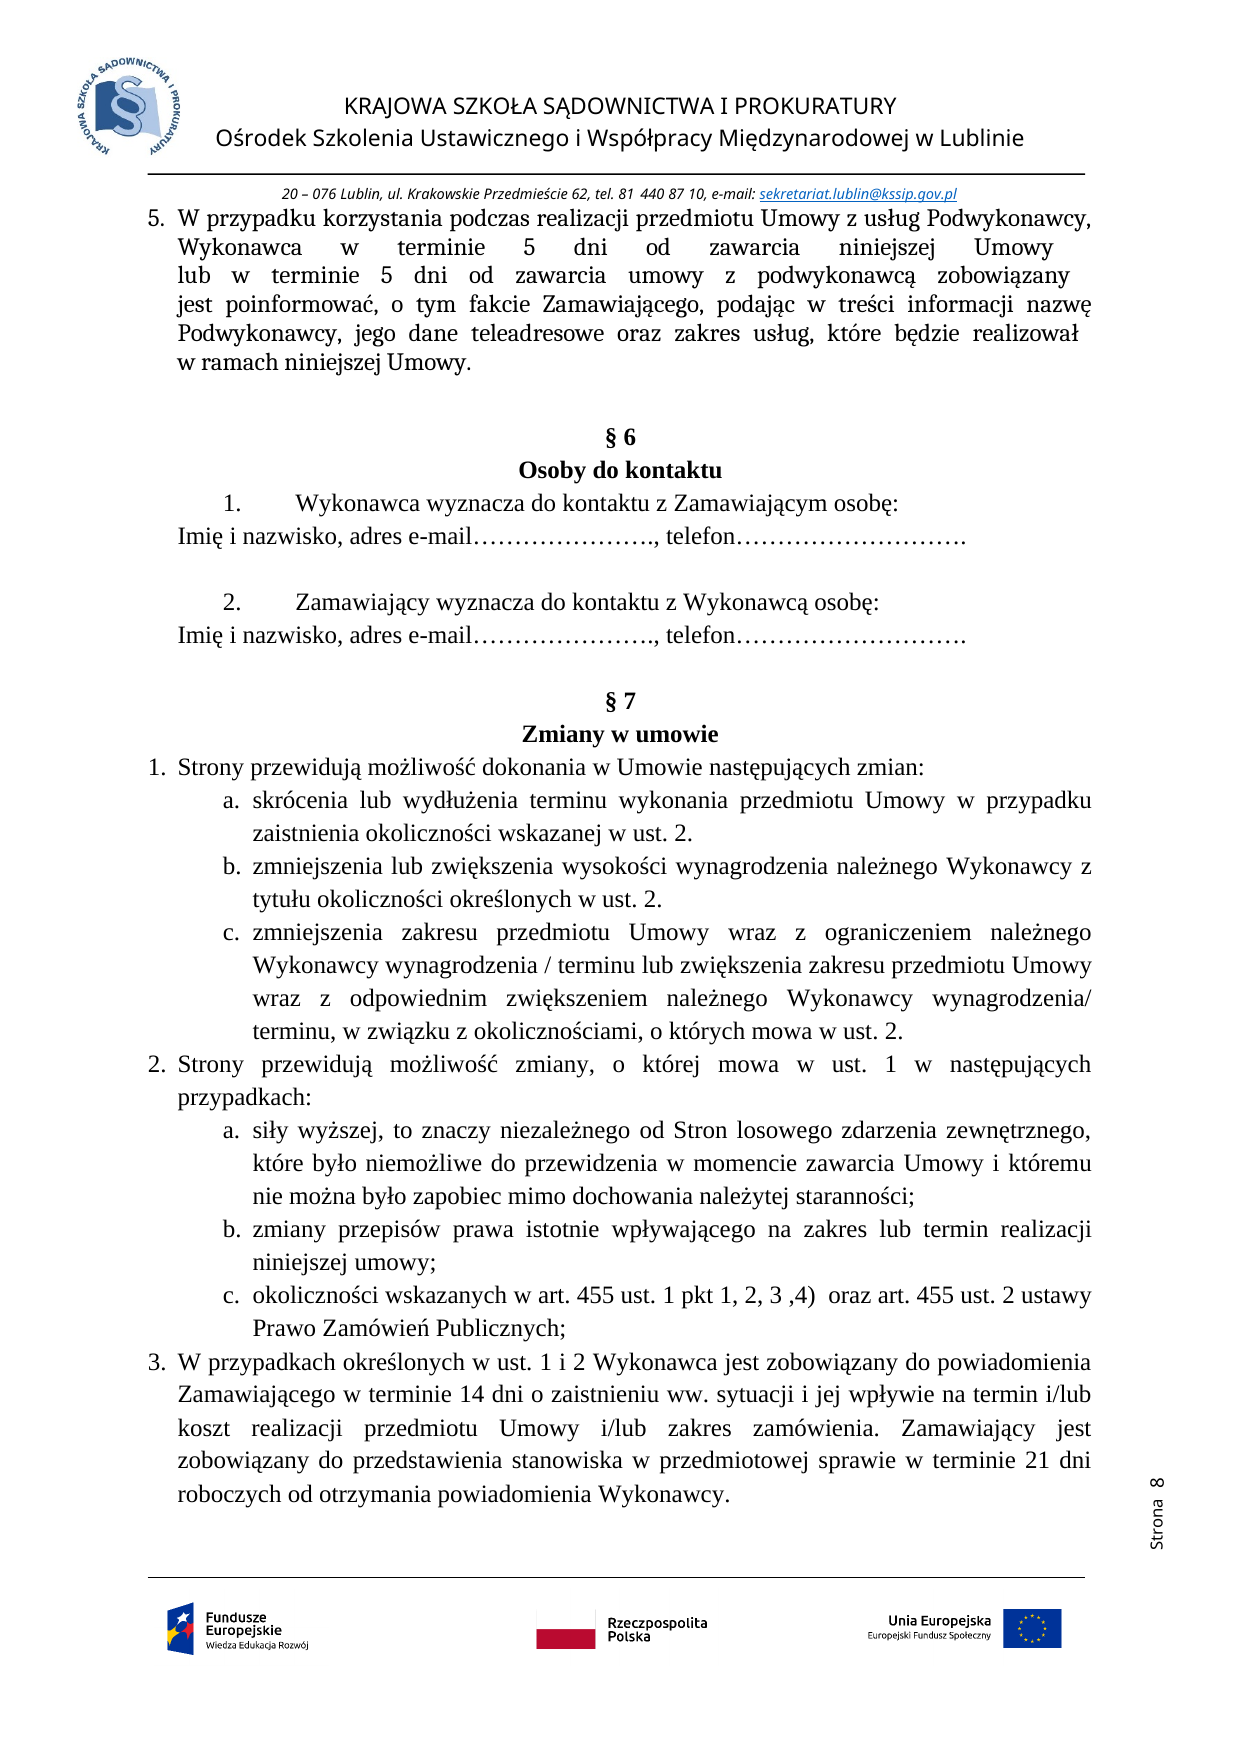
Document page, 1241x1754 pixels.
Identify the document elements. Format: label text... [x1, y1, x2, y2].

list okoliczności wskazanych w art. 455 ust. 1 pkt 1, 2, 3 ,4) oraz art. 455 ust. 2 ustawy Prawo Zamówień Publicznych; [223, 1281, 1092, 1342]
list zmiany przepisów prawa istotnie wpływającego na zakres lub termin realizacji niniejszej umowy; [223, 1214, 1092, 1276]
list Strony przewidują możliwość dokonania w Umowie następujących zmian: [148, 752, 1092, 781]
list Zamawiający wyznacza do kontaktu z Wykonawcą osobę: [223, 587, 1092, 616]
text Zmiany w umowie [148, 719, 1092, 748]
list W przypadku korzystania podczas realizacji przedmiotu Umowy z usług Podwykonawcy, Wykonawca w terminie 5 dni od zawarcia niniejszej Umowy lub w terminie 5 dni od zawarcia umowy z podwykonawcą zobowiązany jest poinformować, o tym fakcie Zamawiającego, podając w treści informacji nazwę Podwykonawcy, jego dane teleadresowe oraz zakres usług, które będzie realizował w ramach niniejszej Umowy. [148, 204, 1092, 376]
list W przypadkach określonych w ust. 1 i 2 Wykonawca jest zobowiązany do powiadomienia Zamawiającego w terminie 14 dni o zaistnieniu ww. sytuacji i jej wpływie na termin i/lub koszt realizacji przedmiotu Umowy i/lub zakres zamówienia. Zamawiający jest zobowiązany do przedstawienia stanowiska w przedmiotowej sprawie w terminie 21 dni roboczych od otrzymania powiadomienia Wykonawcy. [148, 1347, 1092, 1507]
list Imię i nazwisko, adres e-mail…………………., telefon………………………. [177, 620, 1092, 649]
list zmniejszenia zakresu przedmiotu Umowy wraz z ograniczeniem należnego Wykonawcy wynagrodzenia / terminu lub zwiększenia zakresu przedmiotu Umowy wraz z odpowiednim zwiększeniem należnego Wykonawcy wynagrodzenia/ terminu, w związku z okolicznościami, o których mowa w ust. 2. [223, 917, 1092, 1045]
picture [521, 1588, 719, 1666]
text Osoby do kontaktu [148, 455, 1092, 484]
list Strony przewidują możliwość zmiany, o której mowa w ust. 1 w następujących przypadkach: [148, 1049, 1092, 1111]
picture [864, 1589, 1073, 1666]
list zmniejszenia lub zwiększenia wysokości wynagrodzenia należnego Wykonawcy z tytułu okoliczności określonych w ust. 2. [223, 851, 1092, 913]
list siły wyższej, to znaczy niezależnego od Stron losowego zdarzenia zewnętrznego, które było niemożliwe do przewidzenia w momencie zawarcia Umowy i któremu nie można było zapobiec mimo dochowania należytej staranności; [223, 1115, 1092, 1210]
list skrócenia lub wydłużenia terminu wykonania przedmiotu Umowy w przypadku zaistnienia okoliczności wskazanej w ust. 2. [223, 785, 1092, 847]
picture [154, 1589, 330, 1666]
list Imię i nazwisko, adres e-mail…………………., telefon………………………. [177, 521, 1092, 550]
picture [77, 57, 181, 158]
list Wykonawca wyznacza do kontaktu z Zamawiającym osobę: [223, 488, 1092, 517]
text § 7 [148, 686, 1092, 715]
text § 6 [148, 422, 1092, 451]
